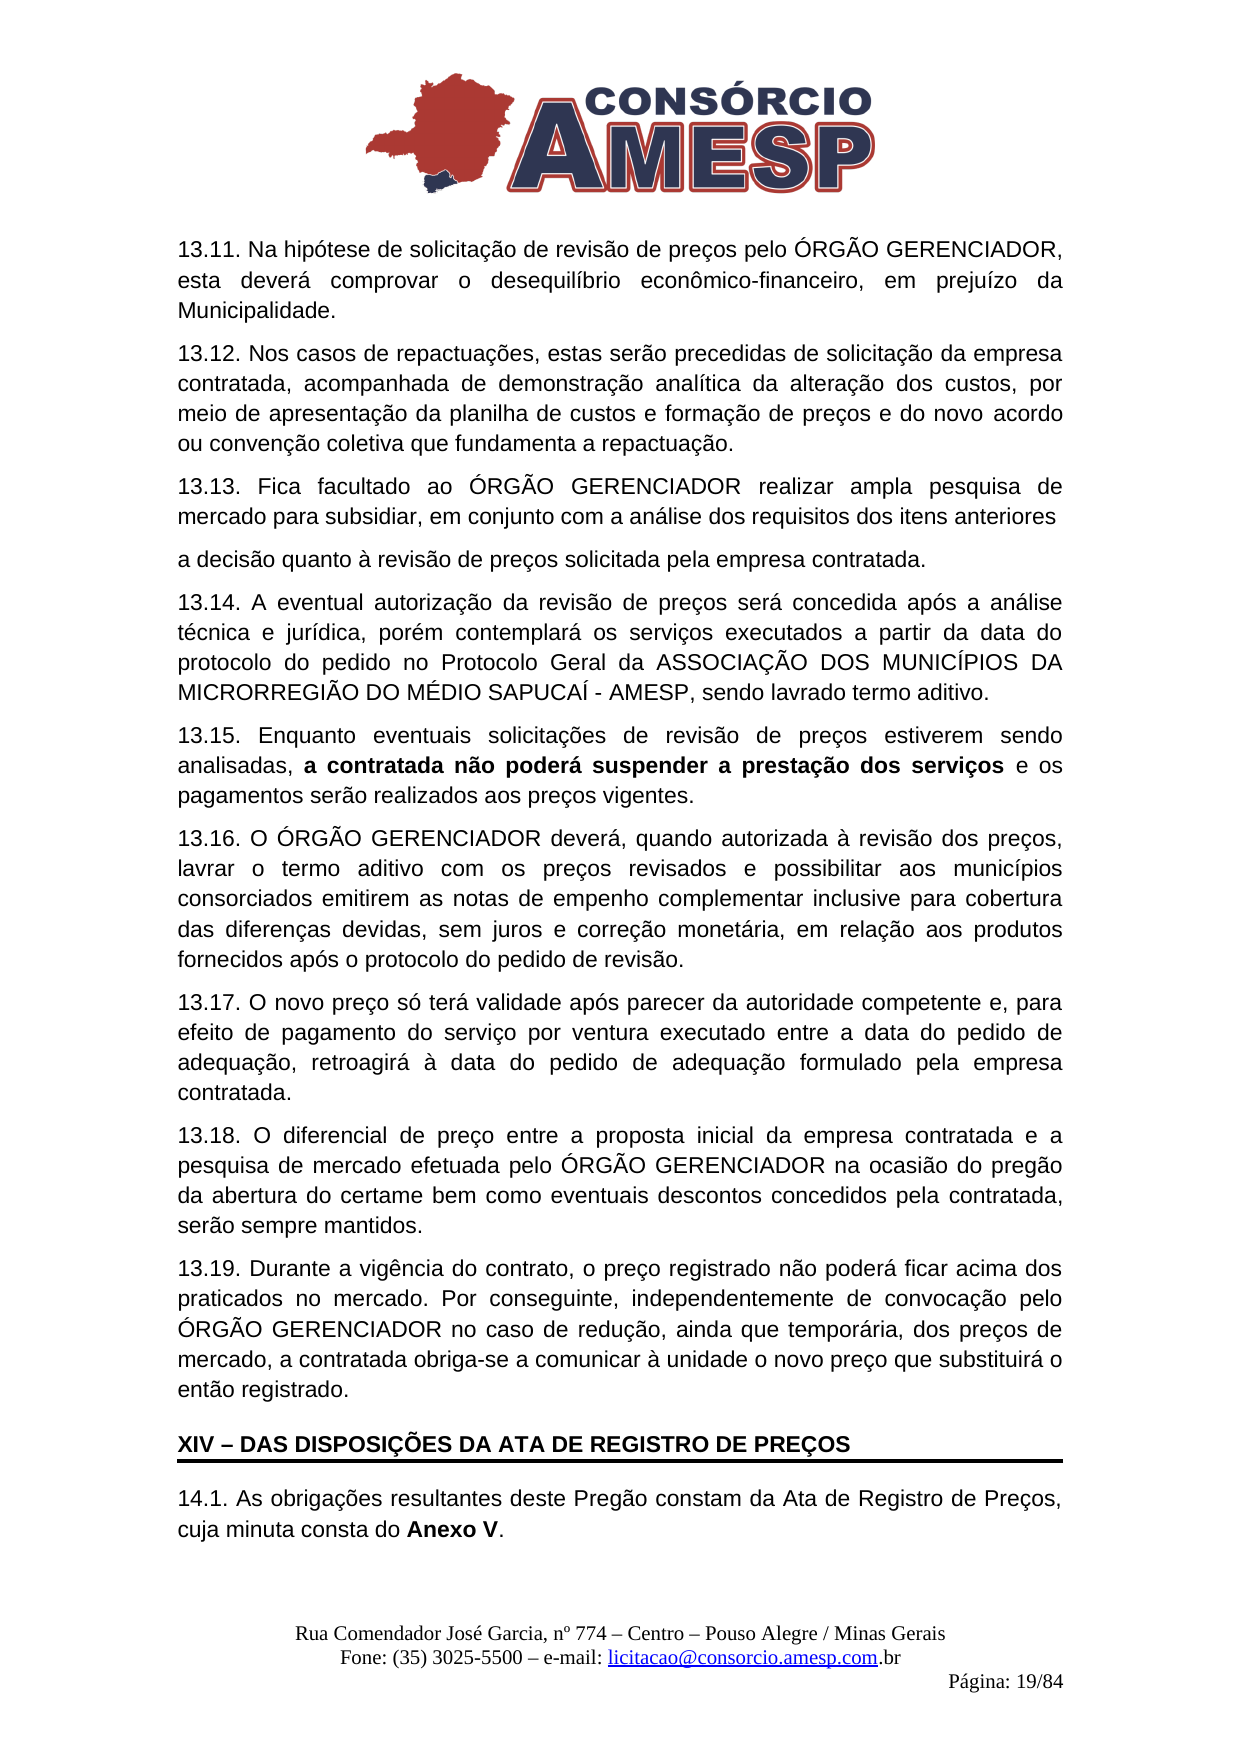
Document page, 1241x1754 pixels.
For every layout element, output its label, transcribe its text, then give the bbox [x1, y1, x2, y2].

text a decisão quanto à revisão de preços solicitada pela empresa contratada. [177, 546, 1063, 572]
text 13.18. O diferencial de preço entre a proposta inicial da empresa contratada e a pesquisa de mercado efetuada pelo ÓRGÃO GERENCIADOR na ocasião do pregão da abertura do certame bem como eventuais descontos concedidos pela contratada, serão sempre mantidos. [177, 1122, 1063, 1239]
text 13.14. A eventual autorização da revisão de preços será concedida após a análise técnica e jurídica, porém contemplará os serviços executados a partir da data do protocolo do pedido no Protocolo Geral da ASSOCIAÇÃO DOS MUNICÍPIOS DA MICRORREGIÃO DO MÉDIO SAPUCAÍ - AMESP, sendo lavrado termo aditivo. [177, 588, 1063, 705]
picture [365, 73, 875, 194]
text 13.19. Durante a vigência do contrato, o preço registrado não poderá ficar acima dos praticados no mercado. Por conseguinte, independentemente de convocação pelo ÓRGÃO GERENCIADOR no caso de redução, ainda que temporária, dos preços de mercado, a contratada obriga-se a comunicar à unidade o novo preço que substituirá o então registrado. [177, 1255, 1063, 1402]
text 14.1. As obrigações resultantes deste Pregão constam da Ata de Registro de Preços, cuja minuta consta do Anexo V. [177, 1485, 1063, 1542]
text 13.12. Nos casos de repactuações, estas serão precedidas de solicitação da empresa contratada, acompanhada de demonstração analítica da alteração dos custos, por meio de apresentação da planilha de custos e formação de preços e do novo acordo ou convenção coletiva que fundamenta a repactuação. [177, 339, 1063, 456]
text 13.11. Na hipótese de solicitação de revisão de preços pelo ÓRGÃO GERENCIADOR, esta deverá comprovar o desequilíbrio econômico-financeiro, em prejuízo da Municipalidade. [177, 236, 1063, 323]
text 13.16. O ÓRGÃO GERENCIADOR deverá, quando autorizada à revisão dos preços, lavrar o termo aditivo com os preços revisados e possibilitar aos municípios consorciados emitirem as notas de empenho complementar inclusive para cobertura das diferenças devidas, sem juros e correção monetária, em relação aos produtos fornecidos após o protocolo do pedido de revisão. [177, 825, 1063, 972]
text 13.15. Enquanto eventuais solicitações de revisão de preços estiverem sendo analisadas, a contratada não poderá suspender a prestação dos serviços e os pagamentos serão realizados aos preços vigentes. [177, 722, 1063, 808]
text 13.13. Fica facultado ao ÓRGÃO GERENCIADOR realizar ampla pesquisa de mercado para subsidiar, em conjunto com a análise dos requisitos dos itens anteriores [177, 473, 1063, 529]
text 13.17. O novo preço só terá validade após parecer da autoridade competente e, para efeito de pagamento do serviço por ventura executado entre a data do pedido de adequação, retroagirá à data do pedido de adequação formulado pela empresa contratada. [177, 988, 1063, 1105]
text XIV – DAS DISPOSIÇÕES DA ATA DE REGISTRO DE PREÇOS [177, 1431, 1063, 1459]
